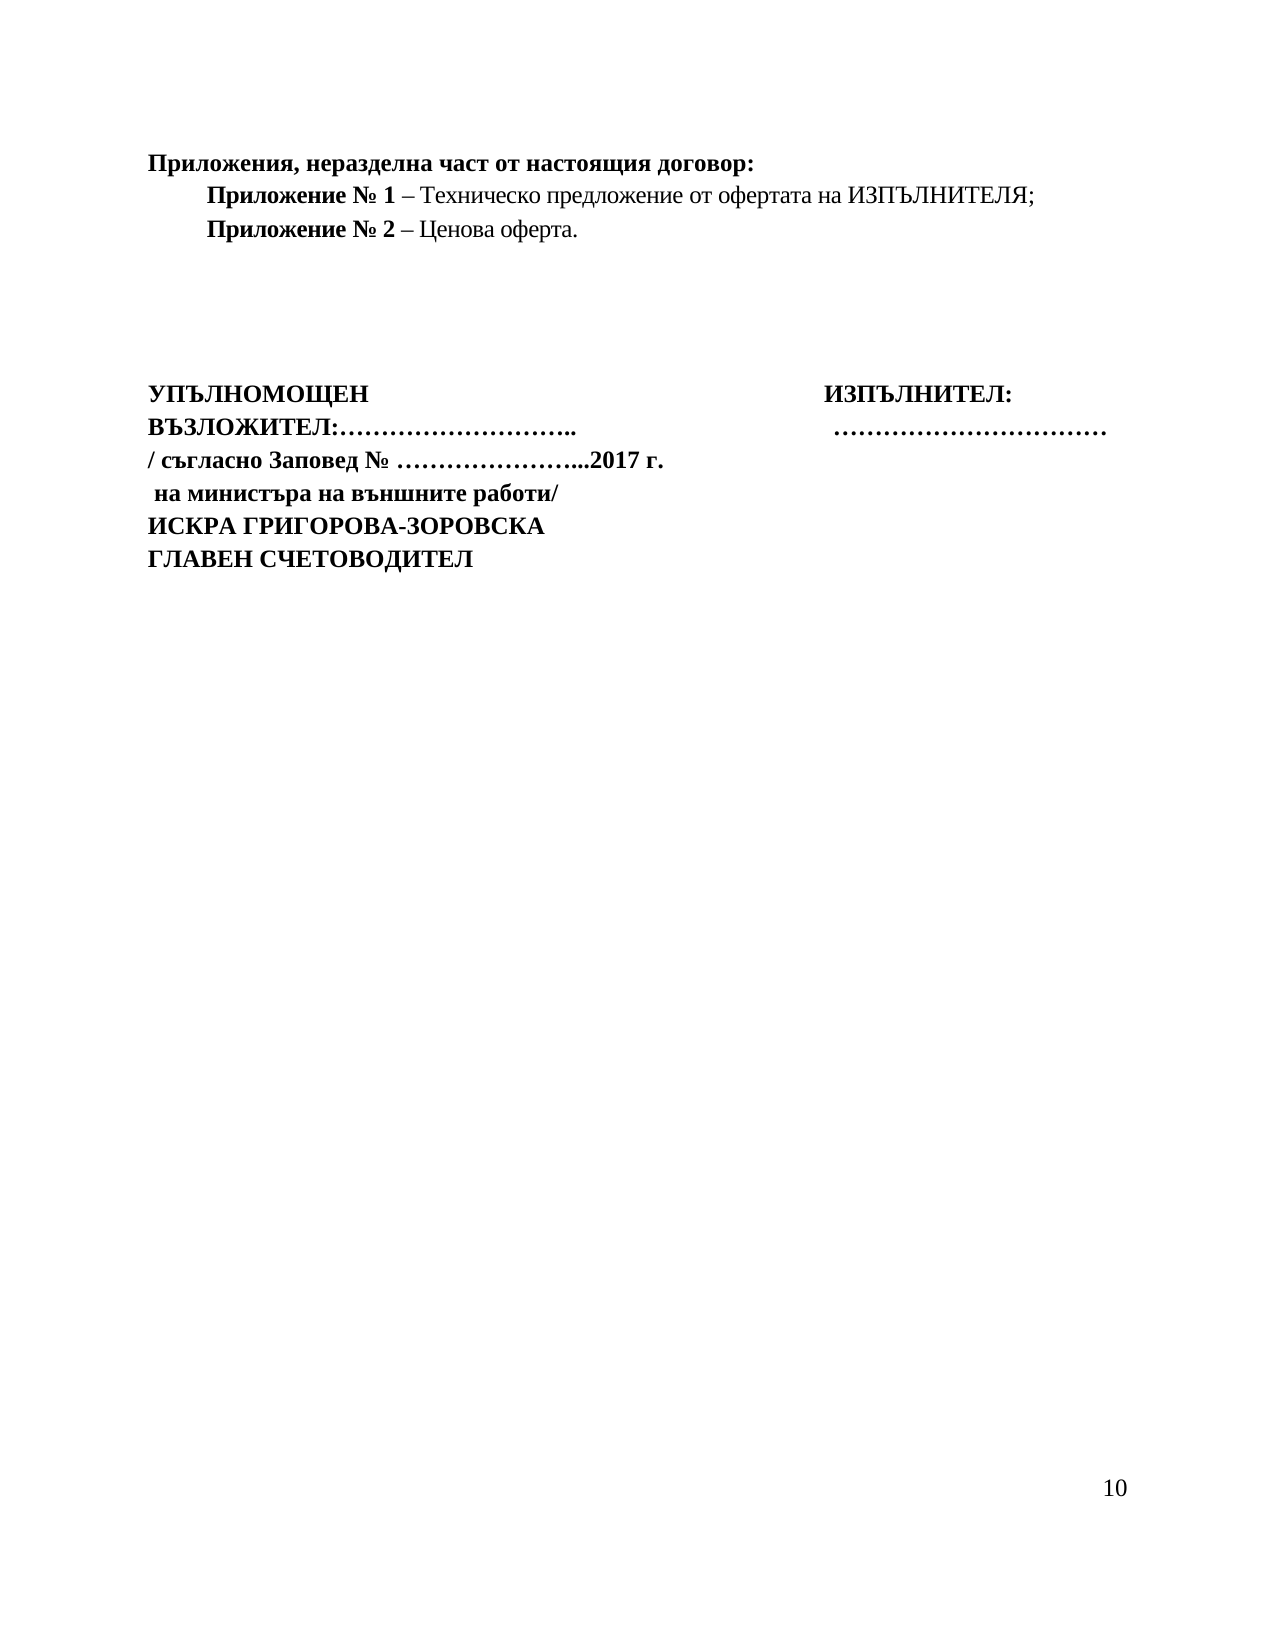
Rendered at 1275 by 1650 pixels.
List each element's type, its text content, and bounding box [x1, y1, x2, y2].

text Приложение № 1 – Техническо предложение от офертата на ИЗПЪЛНИТЕЛЯ; [148, 181, 1127, 209]
text / съгласно Заповед № …………………...2017 г. [148, 445, 1127, 473]
text на министъра на външните работи/ [148, 478, 1127, 507]
text Приложения, неразделна част от настоящия договор: [148, 148, 1127, 176]
text ИСКРА ГРИГОРОВА-ЗОРОВСКА [148, 511, 1127, 539]
text Главен счетоводител [148, 544, 1127, 573]
text Приложение № 2 – Ценова оферта. [148, 214, 1127, 242]
text УПЪЛНОМОЩЕН ИЗПЪЛНИТЕЛ: ВЪЗЛОЖИТЕЛ:……………………….. …………………………… [148, 379, 1127, 441]
